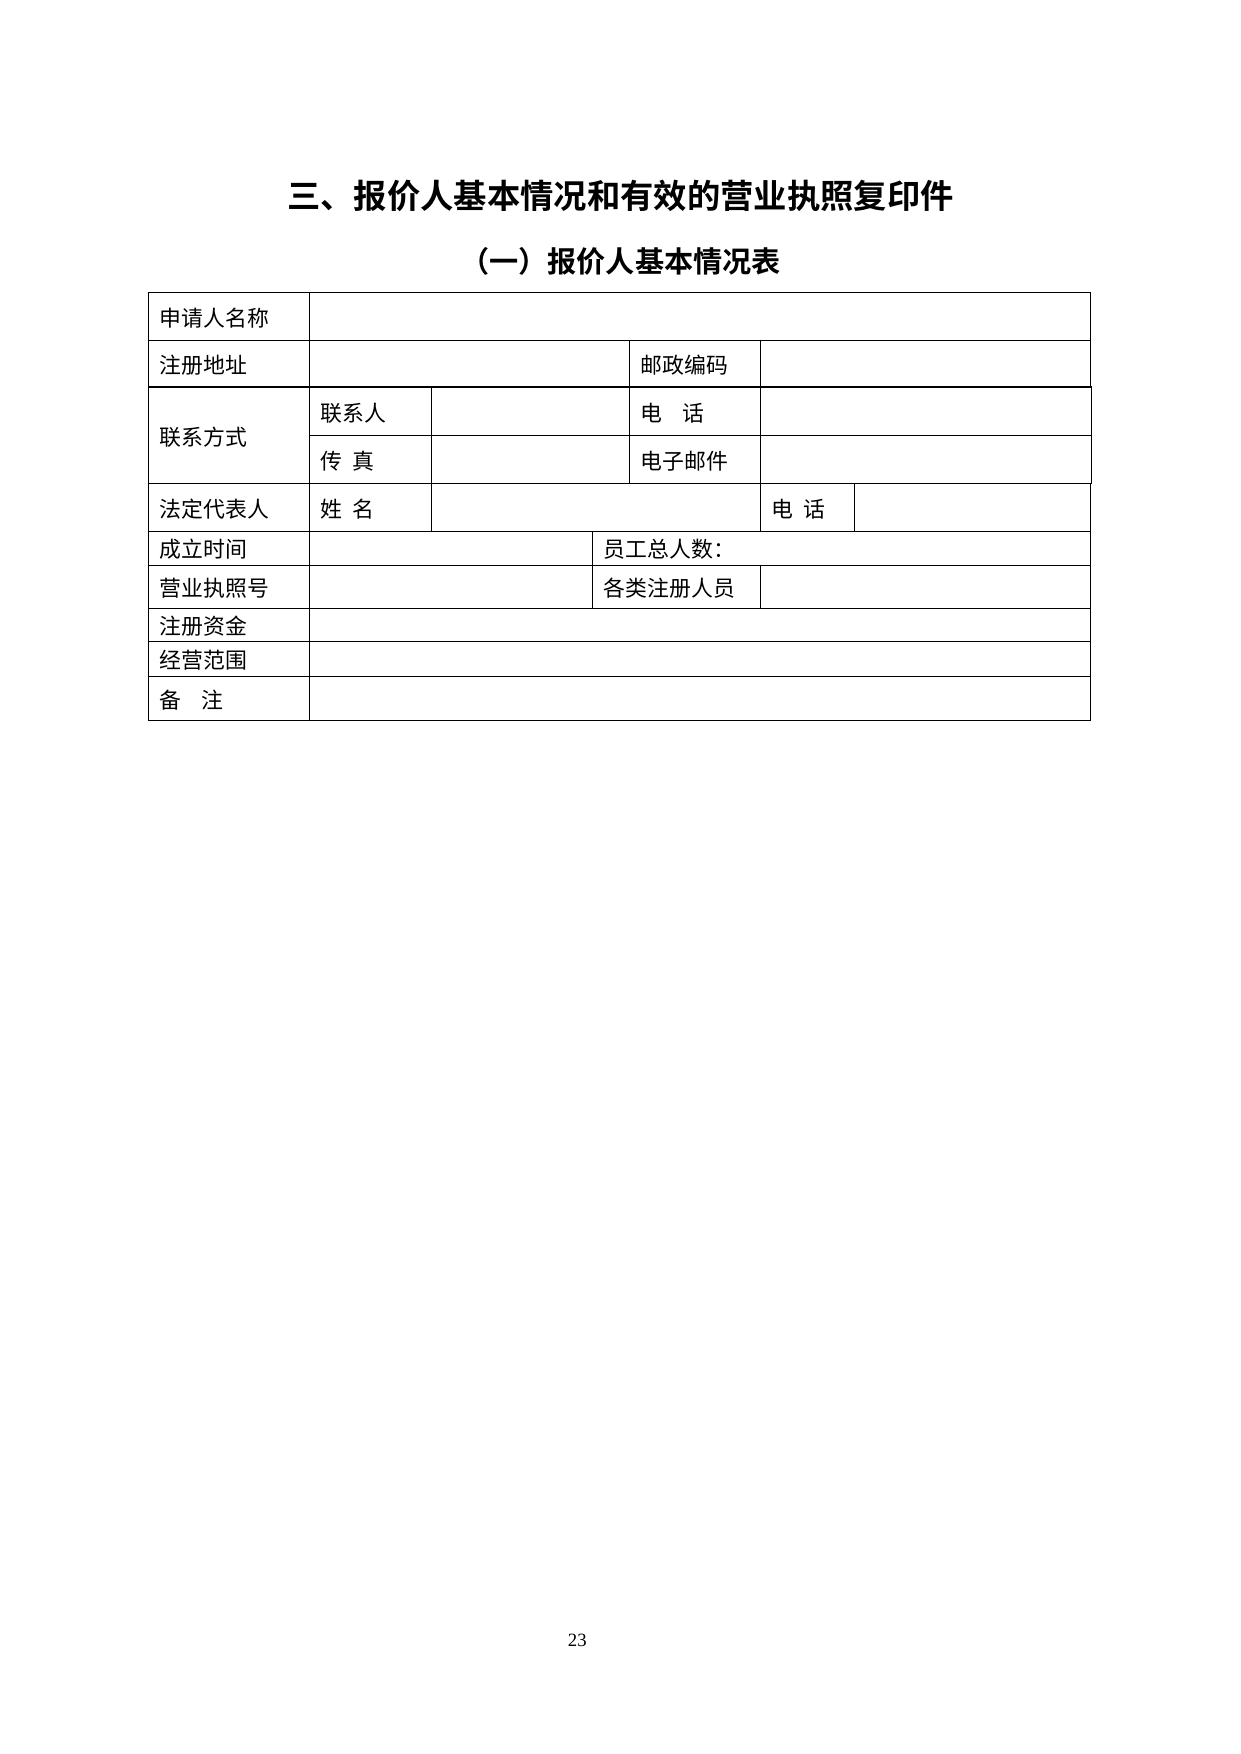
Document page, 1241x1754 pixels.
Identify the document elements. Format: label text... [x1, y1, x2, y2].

table_cell 法定代表人 [149, 484, 309, 531]
table_cell 联系人 [310, 388, 431, 435]
table_cell 邮政编码 [630, 341, 760, 386]
table_cell 联系方式 [149, 388, 309, 483]
table_cell 电 话 [630, 388, 760, 435]
table_cell 员工总人数： [593, 532, 1090, 564]
table_cell 姓 名 [310, 484, 431, 531]
text 三、报价人基本情况和有效的营业执照复印件 [112, 162, 1128, 227]
table_cell [310, 677, 1090, 720]
table_cell 营业执照号 [149, 566, 309, 607]
table_cell 电子邮件 [630, 436, 760, 483]
table_header [310, 293, 1090, 340]
table_cell 经营范围 [149, 642, 309, 676]
table_cell [310, 566, 592, 607]
table_cell [761, 566, 1090, 607]
table_cell 传 真 [310, 436, 431, 483]
table_cell [310, 642, 1090, 676]
table_cell [310, 609, 1090, 641]
table_cell [761, 436, 1091, 483]
table_header 申请人名称 [149, 293, 309, 340]
table_cell [432, 388, 629, 435]
table_cell [855, 484, 1090, 531]
table_cell 电 话 [761, 484, 854, 531]
table_cell [432, 436, 629, 483]
table_cell 备 注 [149, 677, 309, 720]
table_cell [310, 532, 592, 564]
table_cell 注册资金 [149, 609, 309, 641]
text （一）报价人基本情况表 [112, 227, 1128, 292]
table_cell 成立时间 [149, 532, 309, 564]
table_cell [761, 341, 1090, 386]
table_cell 各类注册人员 [593, 566, 760, 607]
table_cell [310, 341, 629, 386]
table_cell [761, 388, 1091, 435]
table_cell 注册地址 [149, 341, 309, 386]
table_cell [432, 484, 760, 531]
